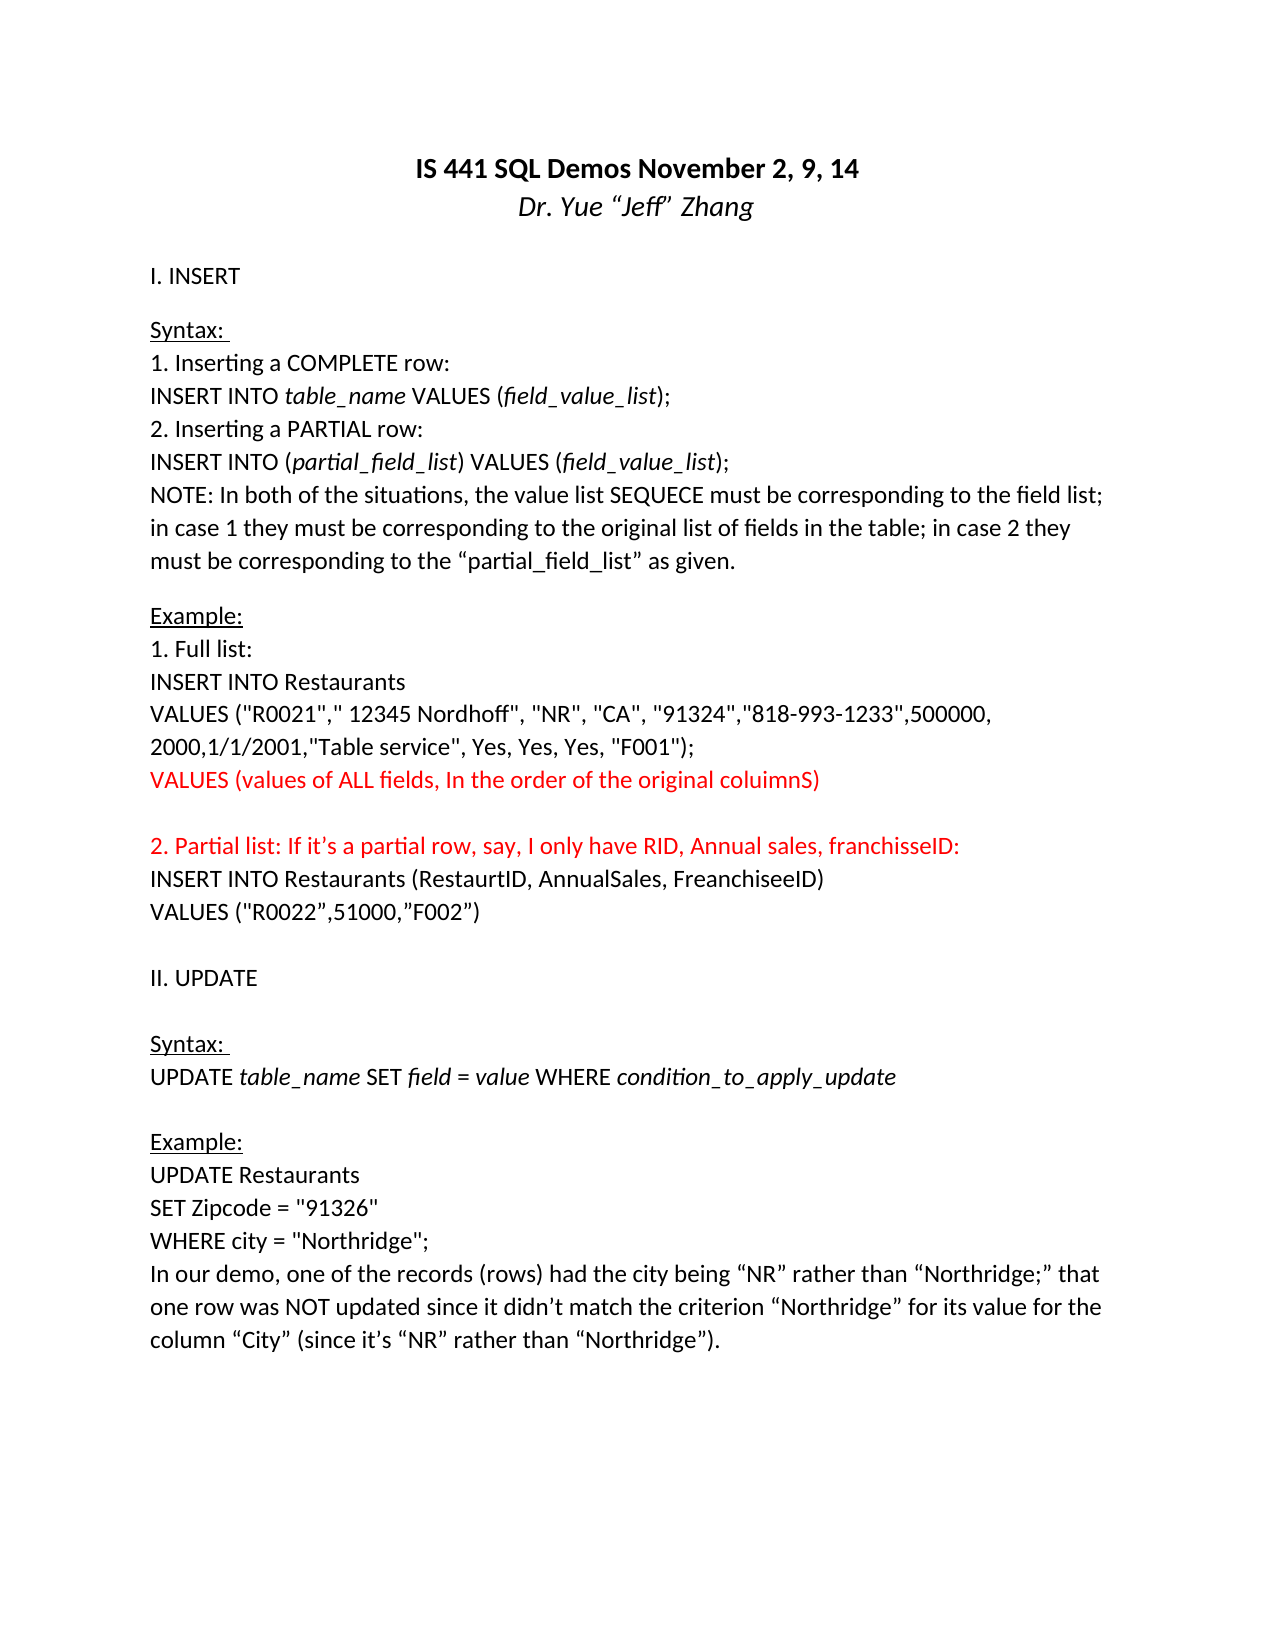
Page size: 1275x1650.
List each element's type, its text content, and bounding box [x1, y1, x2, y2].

text NOTE: In both of the situations, the value list SEQUECE must be corresponding to the field list; in case 1 they must be corresponding to the original list of fields in the table; in case 2 they must be corresponding to the “partial_field_list” as given. [150, 479, 1125, 576]
text INSERT INTO table_name VALUES (field_value_list); [150, 380, 1125, 411]
text 2000,1/1/2001,"Table service", Yes, Yes, Yes, "F001"); [150, 731, 1125, 762]
text Syntax: [150, 1028, 1125, 1058]
text 1. Inserting a COMPLETE row: [150, 347, 1125, 378]
text Dr. Yue “Jeff” Zhang [150, 188, 1125, 224]
text INSERT INTO Restaurants [150, 666, 1125, 696]
text Syntax: [150, 314, 1125, 345]
text WHERE city = "Northridge"; [150, 1225, 1125, 1256]
text SET Zipcode = "91326" [150, 1192, 1125, 1223]
text 1. Full list: [150, 633, 1125, 663]
text 2. Inserting a PARTIAL row: [150, 413, 1125, 444]
text UPDATE table_name SET field = value WHERE condition_to_apply_update [150, 1061, 1125, 1091]
text 2. Partial list: If it’s a partial row, say, I only have RID, Annual sales, franchisseID: [150, 830, 1125, 861]
text II. UPDATE [150, 962, 1125, 992]
text IS 441 SQL Demos November 2, 9, 14 [150, 150, 1125, 186]
text I. INSERT [150, 260, 1125, 290]
text VALUES (values of ALL fields, In the order of the original coluimnS) [150, 764, 1125, 795]
text VALUES ("R0022”,51000,”F002”) [150, 896, 1125, 927]
text VALUES ("R0021"," 12345 Nordhoff", "NR", "CA", "91324","818-993-1233",500000, [150, 698, 1125, 729]
text UPDATE Restaurants [150, 1159, 1125, 1190]
text Example: [150, 600, 1125, 630]
text In our demo, one of the records (rows) had the city being “NR” rather than “Northridge;” that one row was NOT updated since it didn’t match the criterion “Northridge” for its value for the column “City” (since it’s “NR” rather than “Northridge”). [150, 1258, 1125, 1354]
text Example: [150, 1126, 1125, 1157]
text INSERT INTO Restaurants (RestaurtID, AnnualSales, FreanchiseeID) [150, 863, 1125, 894]
text INSERT INTO (partial_field_list) VALUES (field_value_list); [150, 446, 1125, 477]
